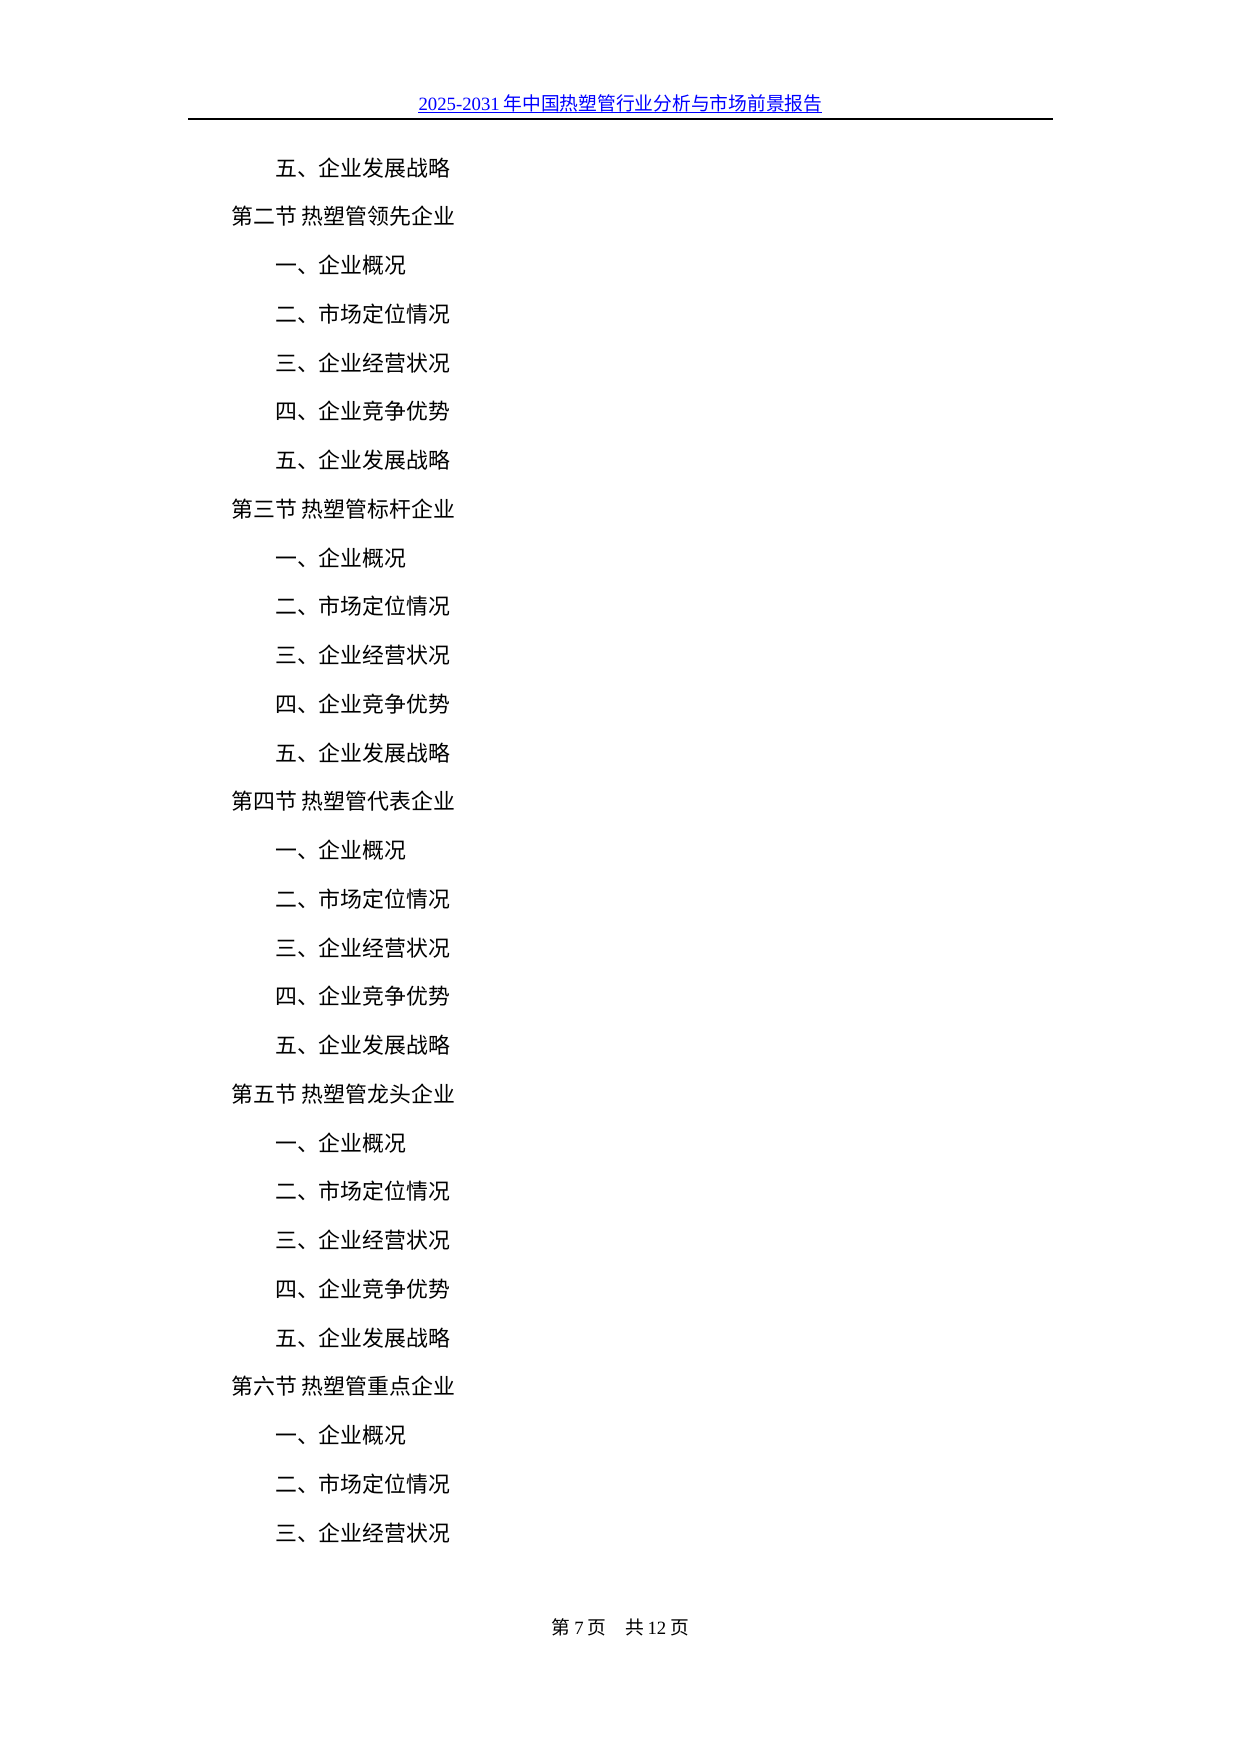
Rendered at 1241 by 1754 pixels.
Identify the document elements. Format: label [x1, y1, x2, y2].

text [187, 150, 1053, 1548]
